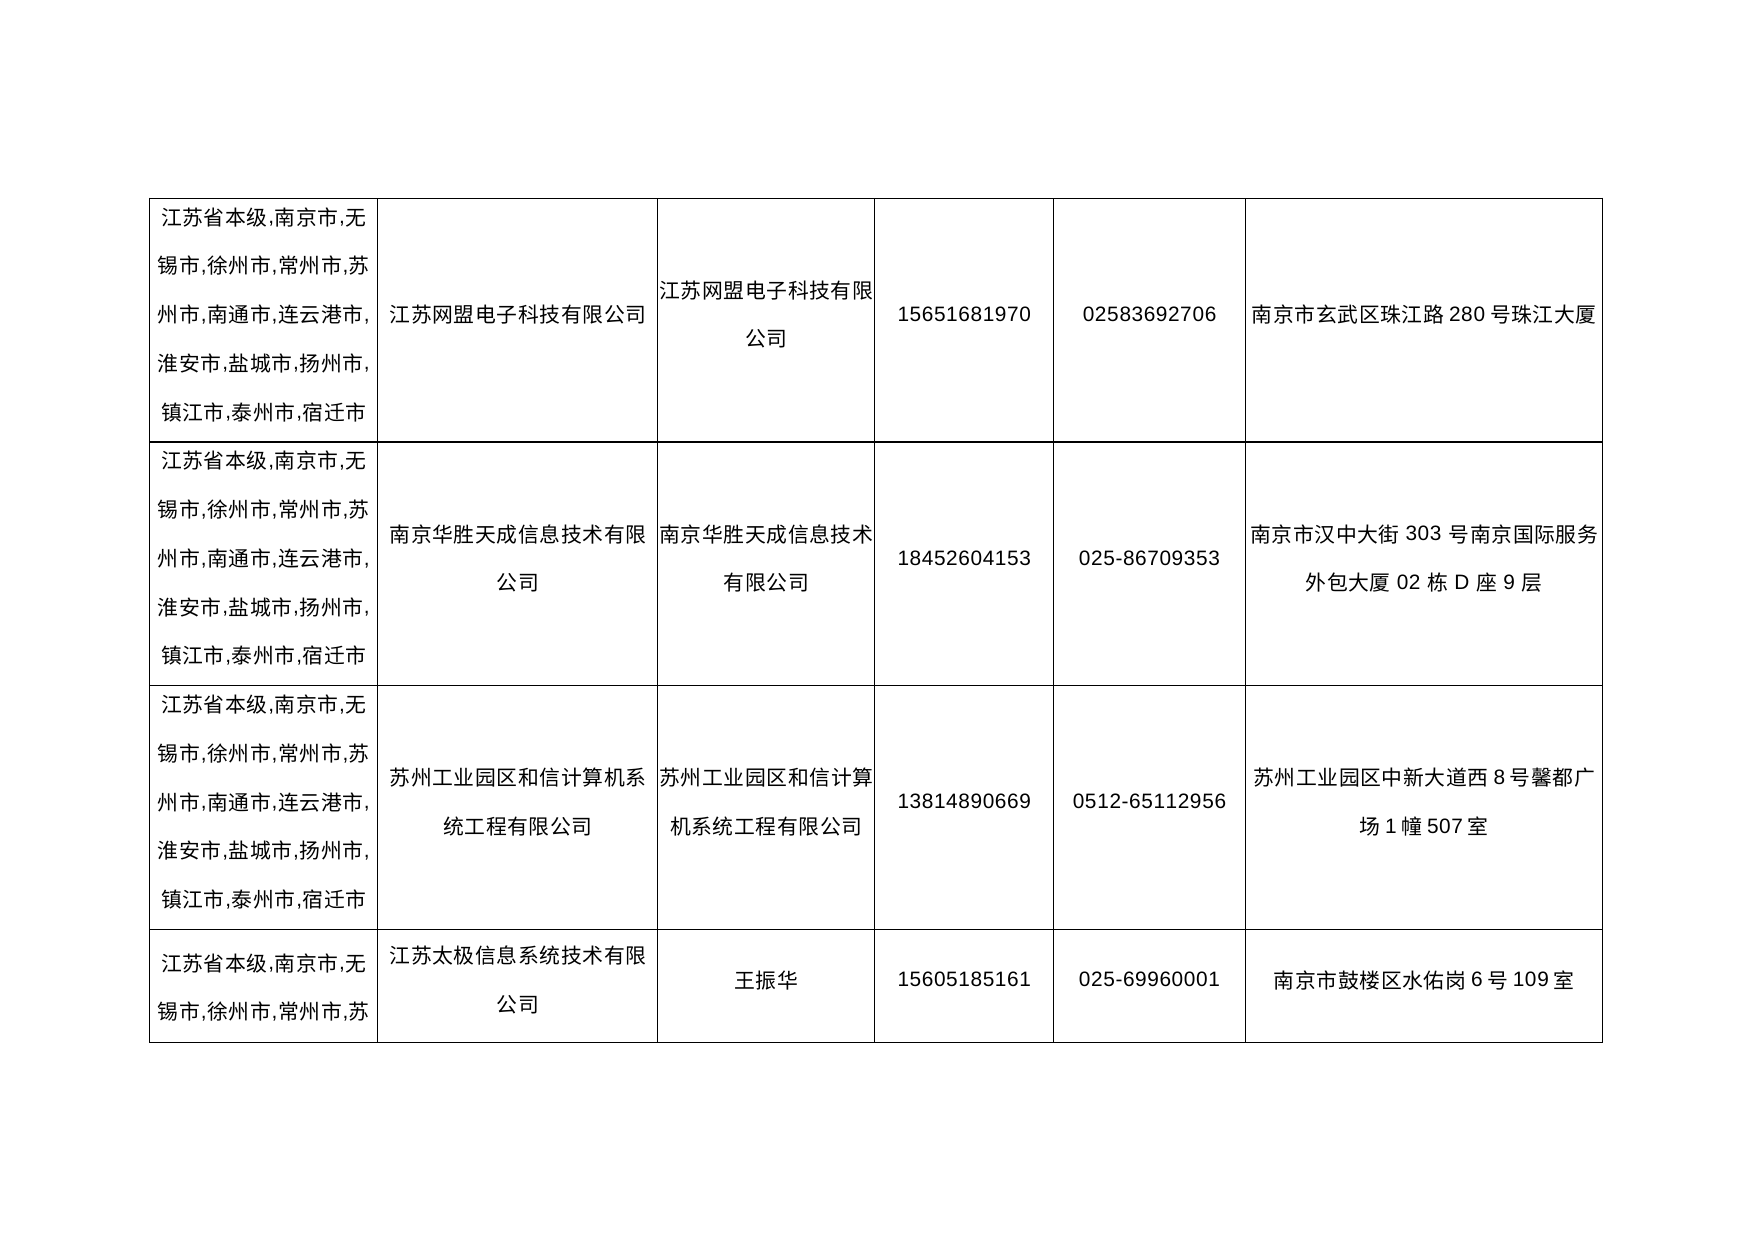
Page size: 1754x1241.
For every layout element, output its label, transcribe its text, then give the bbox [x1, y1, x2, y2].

table_cell 15605185161 [875, 930, 1053, 1042]
table_cell 南京市汉中大街 303 号南京国际服务外包大厦 02 栋 D 座 9 层 [1246, 443, 1602, 685]
table_cell 南京华胜天成信息技术有限公司 [658, 443, 874, 685]
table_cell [150, 930, 377, 1042]
table_cell 苏州工业园区和信计算机系统工程有限公司 [378, 686, 657, 929]
table_cell 江苏网盟电子科技有限公司 [658, 199, 874, 441]
table_cell 江苏网盟电子科技有限公司 [378, 199, 657, 441]
table_cell 02583692706 [1054, 199, 1245, 441]
table_cell 0512-65112956 [1054, 686, 1245, 929]
table_cell 18452604153 [875, 443, 1053, 685]
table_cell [150, 686, 377, 929]
table_cell 15651681970 [875, 199, 1053, 441]
table_cell 025-86709353 [1054, 443, 1245, 685]
table_cell 江苏太极信息系统技术有限公司 [378, 930, 657, 1042]
table_cell 江苏省本级,南京市,无锡市,徐州市,常州市,苏州市,南通市,连云港市,淮安市,盐城市,扬州市,镇江市,泰州市,宿迁市 [150, 443, 377, 685]
table_cell 王振华 [658, 930, 874, 1042]
table_cell 苏州工业园区和信计算机系统工程有限公司 [658, 686, 874, 929]
table_cell 025-69960001 [1054, 930, 1245, 1042]
table_cell 南京市鼓楼区水佑岗6号109室 [1246, 930, 1602, 1042]
table_cell 13814890669 [875, 686, 1053, 929]
table_cell 南京华胜天成信息技术有限公司 [378, 443, 657, 685]
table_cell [150, 199, 377, 441]
table_cell 苏州工业园区中新大道西8号馨都广场1幢507室 [1246, 686, 1602, 929]
table_cell 南京市玄武区珠江路280号珠江大厦 [1246, 199, 1602, 441]
